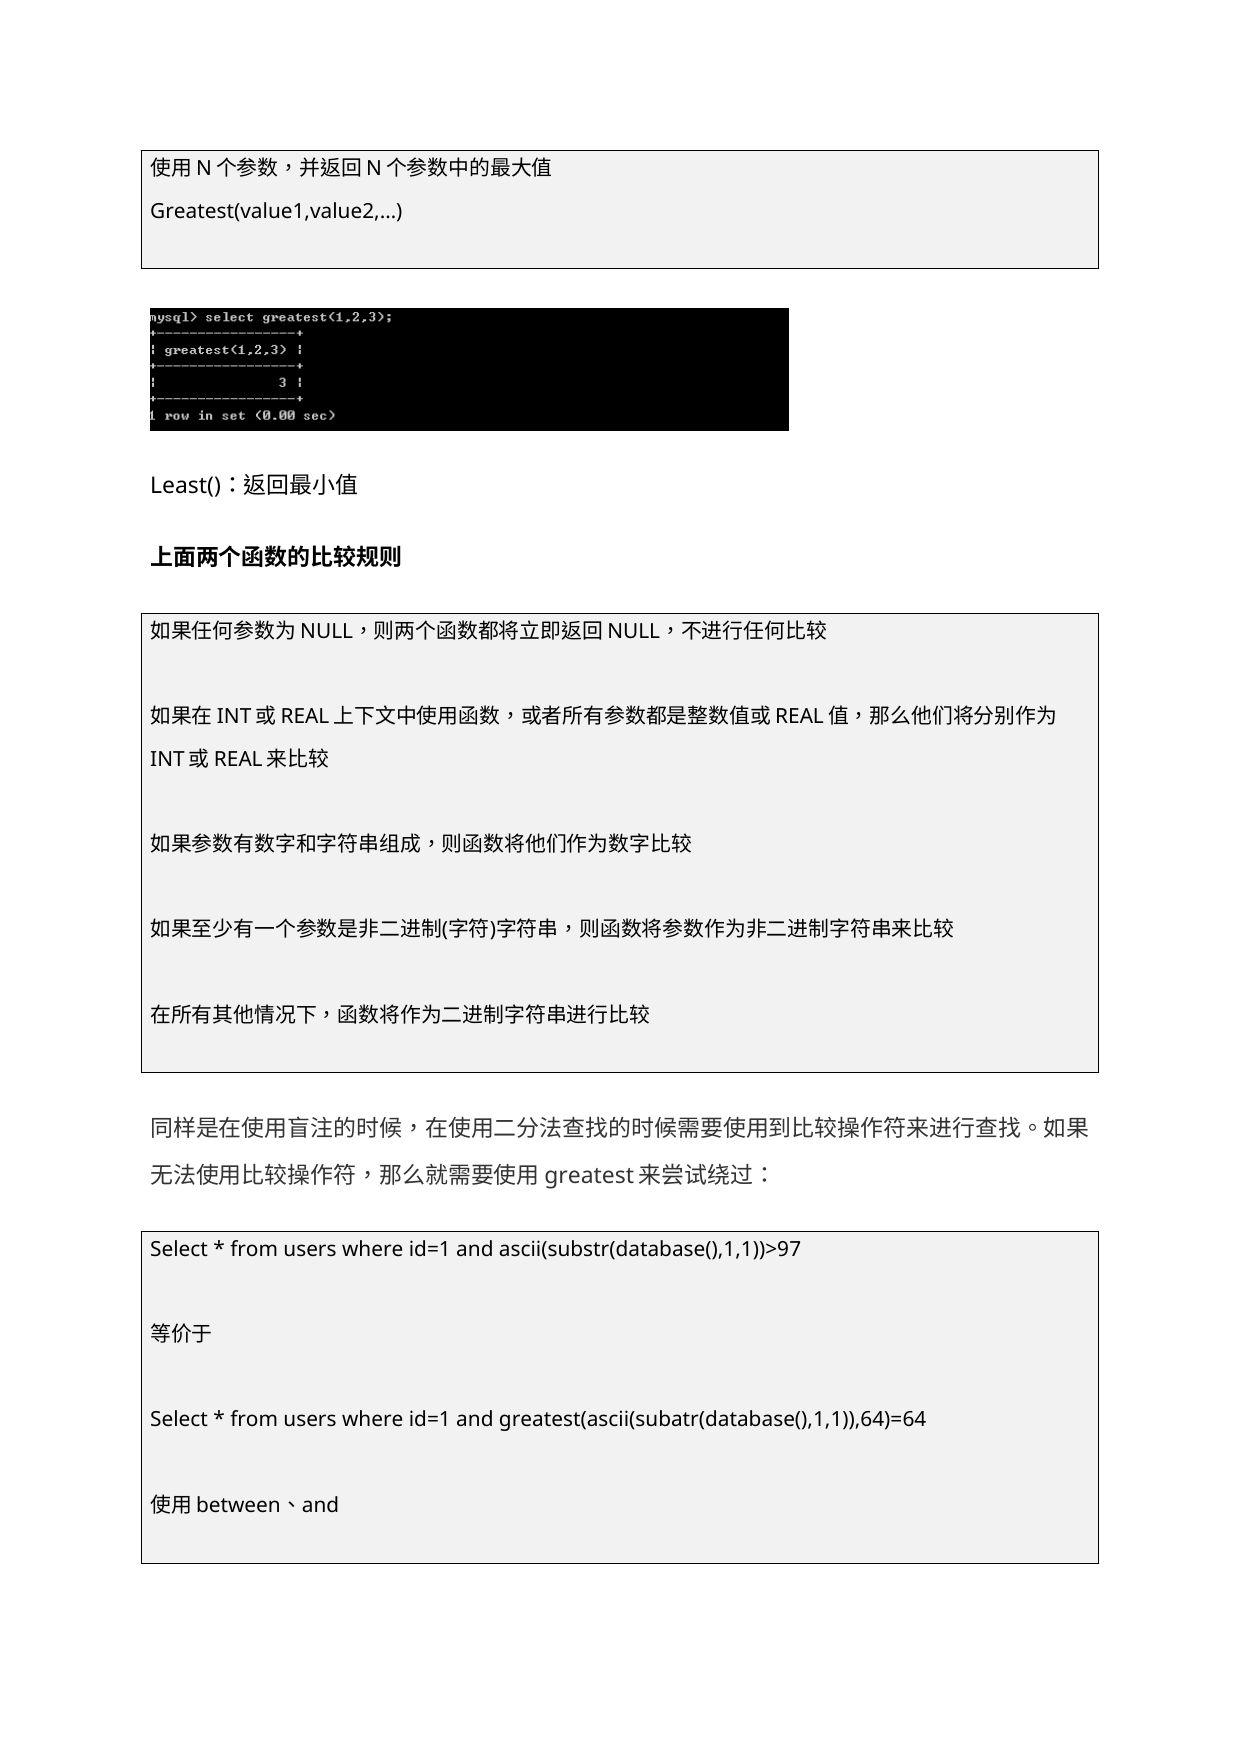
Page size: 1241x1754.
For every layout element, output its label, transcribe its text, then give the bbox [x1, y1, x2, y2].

text 上面两个函数的比较规则 [150, 541, 1090, 572]
text Least()：返回最小值 [150, 469, 1090, 501]
text 同样是在使用盲注的时候，在使用二分法查找的时候需要使用到比较操作符来进行查找。如果无法使用比较操作符，那么就需要使用greatest来尝试绕过： [150, 1112, 1090, 1190]
text 如果任何参数为NULL，则两个函数都将立即返回NULL，不进行任何比较 如果在INT或REAL上下文中使用函数，或者所有参数都是整数值或REAL值，那么他们将分别作为INT或REAL来比较 如果参数有数字和字符串组成，则函数将他们作为数字比较 如果至少有一个参数是非二进制(字符)字符串，则函数将参数作为非二进制字符串来比较 在所有其他情况下，函数将作为二进制字符串进行比较 [142, 614, 1098, 1072]
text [142, 1232, 1098, 1563]
picture [150, 308, 789, 431]
text 使用N个参数，并返回N个参数中的最大值 Greatest(value1,value2,…) [142, 151, 1098, 268]
